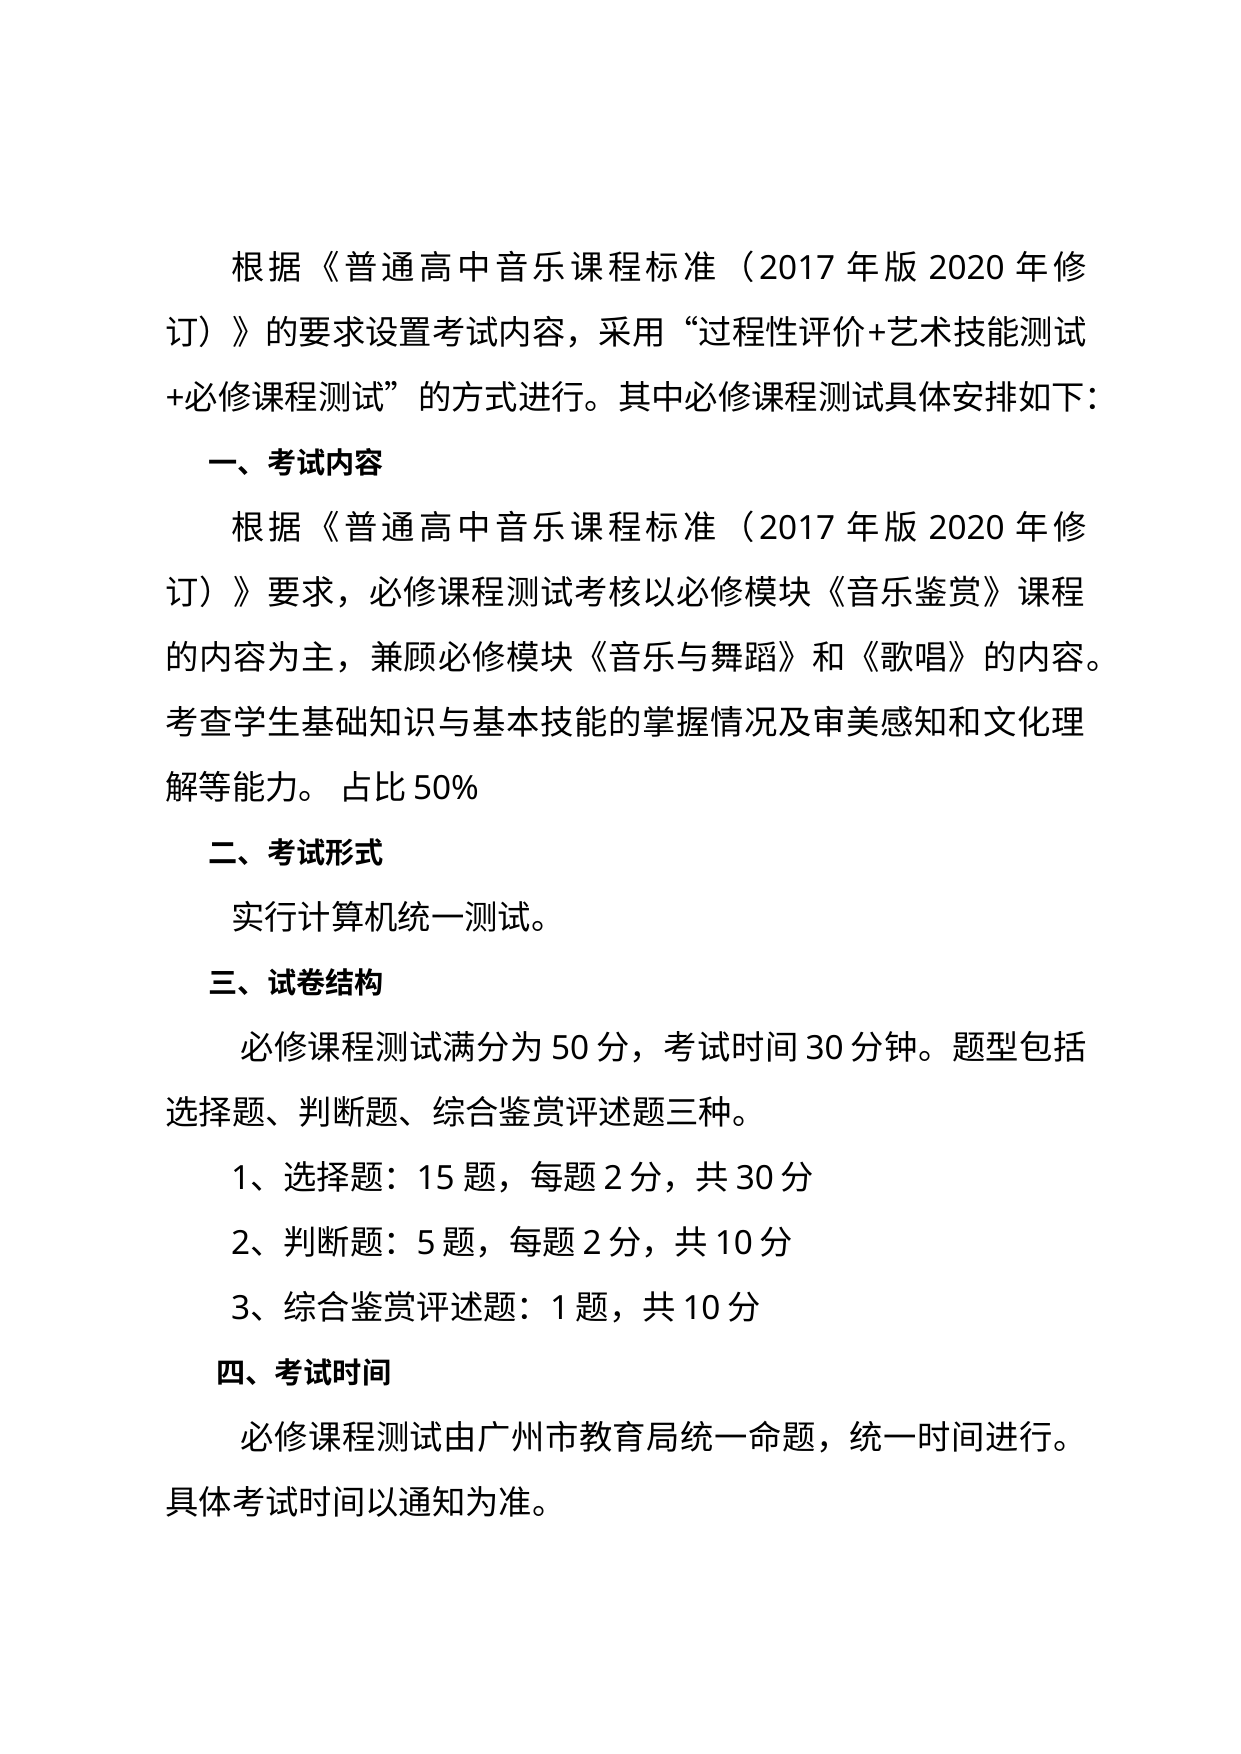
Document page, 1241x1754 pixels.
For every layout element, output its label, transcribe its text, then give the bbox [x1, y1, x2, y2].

text 根据《普通高中音乐课程标准（2017年版2020年修订）》的要求设置考试内容，采用“过程性评价+艺术技能测试+必修课程测试”的方式进行。其中必修课程测试具体安排如下： [165, 233, 1087, 428]
text 2、判断题：5题，每题2分，共10分 [165, 1208, 1087, 1273]
text 一、考试内容 [165, 428, 1087, 493]
text 三、试卷结构 [165, 948, 1087, 1013]
text 实行计算机统一测试。 [165, 883, 1087, 948]
text 四、考试时间 [165, 1338, 1087, 1403]
text 根据《普通高中音乐课程标准（2017年版2020年修订）》要求，必修课程测试考核以必修模块《音乐鉴赏》课程的内容为主，兼顾必修模块《音乐与舞蹈》和《歌唱》的内容。考查学生基础知识与基本技能的掌握情况及审美感知和文化理解等能力。 占比50% [165, 493, 1087, 818]
text 1、选择题：15 题，每题2分，共30分 [165, 1143, 1087, 1208]
text 必修课程测试由广州市教育局统一命题，统一时间进行。具体考试时间以通知为准。 [165, 1403, 1087, 1533]
text 3、综合鉴赏评述题：1题，共10分 [165, 1273, 1087, 1338]
text 二、考试形式 [165, 818, 1087, 883]
text 必修课程测试满分为50分，考试时间30分钟。题型包括选择题、判断题、综合鉴赏评述题三种。 [165, 1013, 1087, 1143]
